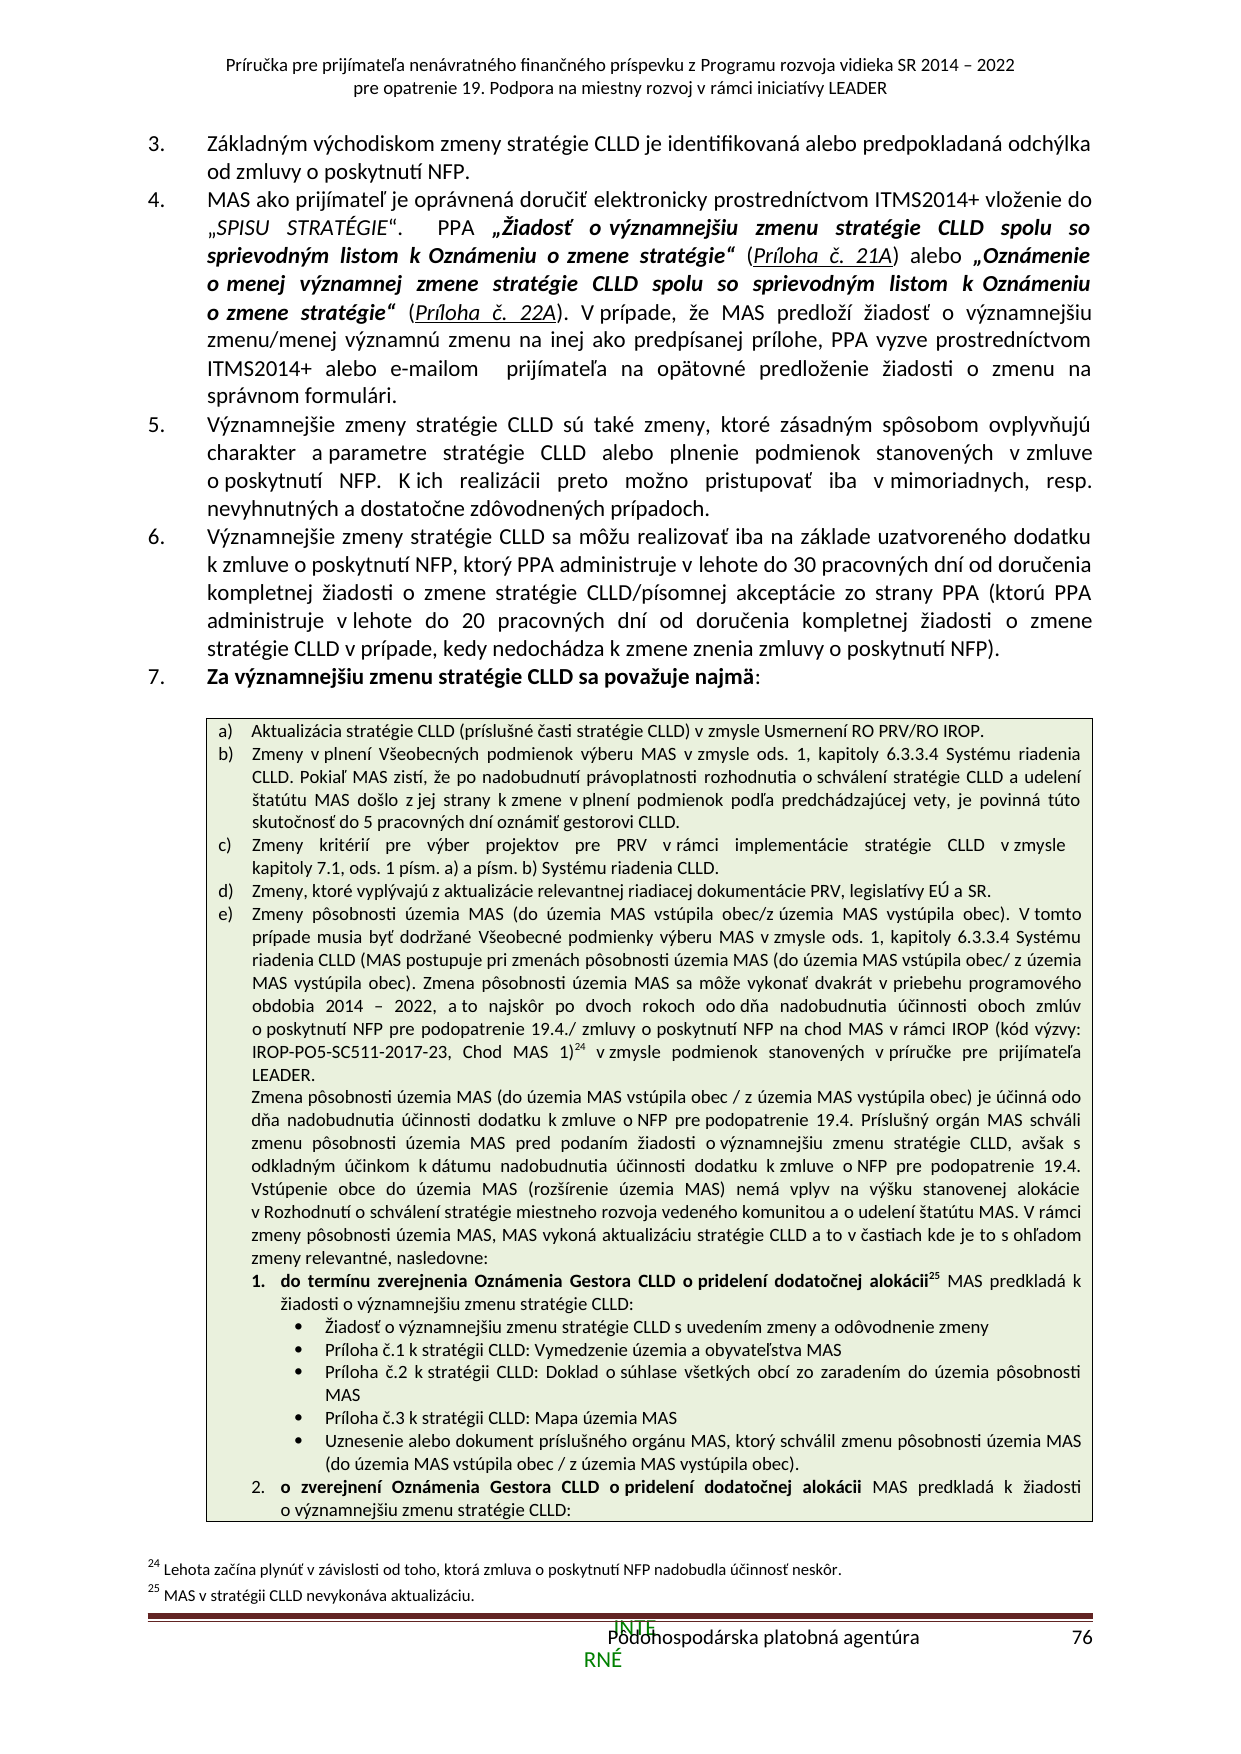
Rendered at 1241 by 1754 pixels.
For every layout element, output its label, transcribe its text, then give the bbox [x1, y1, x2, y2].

list Významnejšie zmeny stratégie CLLD sa môžu realizovať iba na základe uzatvoreného dodatku k zmluve o poskytnutí NFP, ktorý PPA administruje v lehote do 30 pracovných dní od doručenia kompletnej žiadosti o zmene stratégie CLLD/písomnej akceptácie zo strany PPA (ktorú PPA administruje v lehote do 20 pracovných dní od doručenia kompletnej žiadosti o zmene stratégie CLLD v prípade, kedy nedochádza k zmene znenia zmluvy o poskytnutí NFP). [148, 522, 1093, 662]
list Za významnejšiu zmenu stratégie CLLD sa považuje najmä: [148, 662, 1093, 690]
list Základným východiskom zmeny stratégie CLLD je identifikovaná alebo predpokladaná odchýlka od zmluvy o poskytnutí NFP. [148, 129, 1093, 186]
list Významnejšie zmeny stratégie CLLD sú také zmeny, ktoré zásadným spôsobom ovplyvňujú charakter a parametre stratégie CLLD alebo plnenie podmienok stanovených v zmluve o poskytnutí NFP. K ich realizácii preto možno pristupovať iba v mimoriadnych, resp. nevyhnutných a dostatočne zdôvodnených prípadoch. [148, 410, 1093, 522]
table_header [207, 719, 1092, 1521]
list MAS ako prijímateľ je oprávnená doručiť elektronicky prostredníctvom ITMS2014+ vloženie do „SPISU STRATÉGIE“. PPA „Žiadosť o významnejšiu zmenu stratégie CLLD spolu so sprievodným listom k Oznámeniu o zmene stratégie“ (Príloha č. 21A) alebo „Oznámenie o menej významnej zmene stratégie CLLD spolu so sprievodným listom k Oznámeniu o zmene stratégie“ (Príloha č. 22A). V prípade, že MAS predloží žiadosť o významnejšiu zmenu/menej významnú zmenu na inej ako predpísanej prílohe, PPA vyzve prostredníctvom ITMS2014+ alebo e-mailom prijímateľa na opätovné predloženie žiadosti o zmenu na správnom formulári. [148, 186, 1093, 410]
